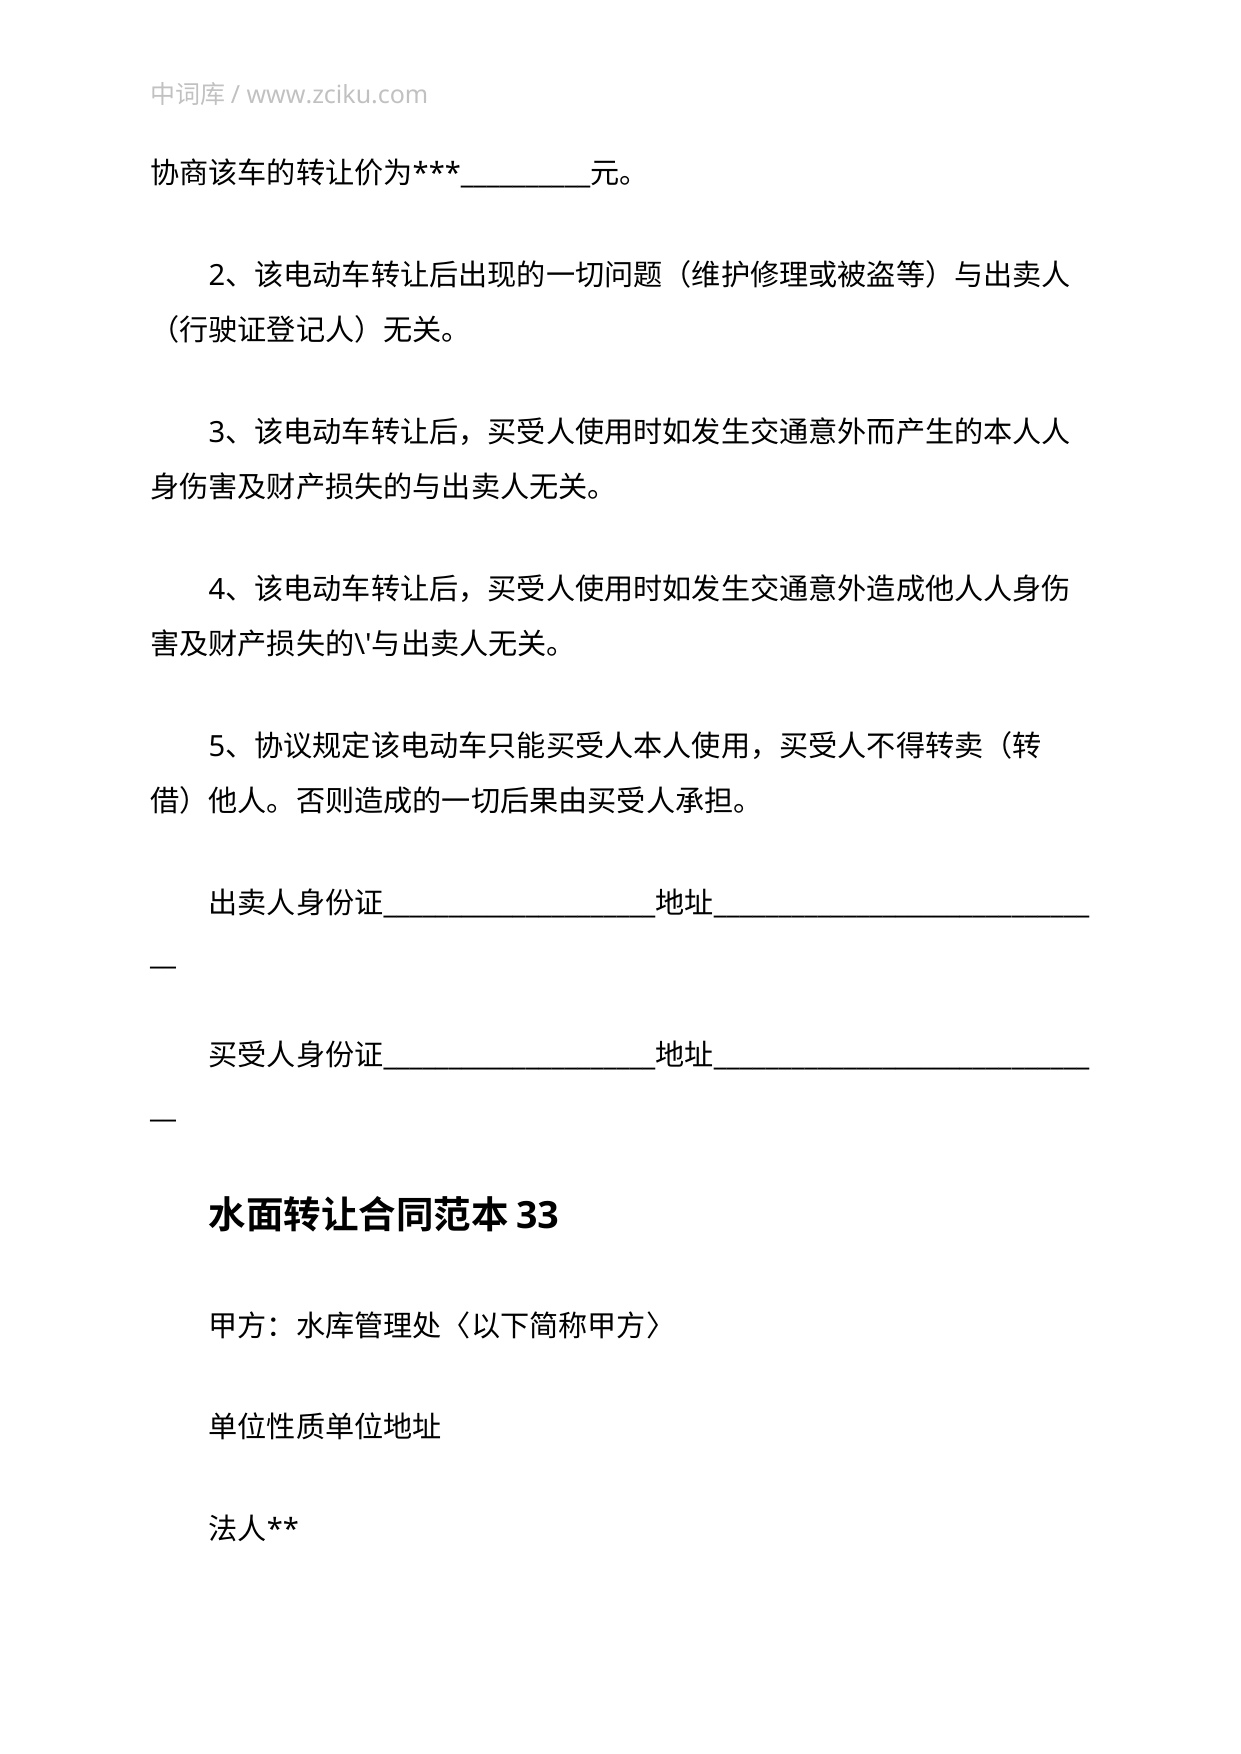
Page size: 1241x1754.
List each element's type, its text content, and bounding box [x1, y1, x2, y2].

text 2、该电动车转让后出现的一切问题（维护修理或被盗等）与出卖人（行驶证登记人）无关。 [150, 252, 1090, 349]
text 法人** [150, 1506, 1090, 1548]
text 出卖人身份证_____________________地址_______________________________ [150, 879, 1090, 973]
text 单位性质单位地址 [150, 1404, 1090, 1446]
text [150, 150, 1090, 192]
text 4、该电动车转让后，买受人使用时如发生交通意外造成他人人身伤害及财产损失的\'与出卖人无关。 [150, 566, 1090, 663]
text 水面转让合同范本33 [150, 1185, 1090, 1239]
text 3、该电动车转让后，买受人使用时如发生交通意外而产生的本人人身伤害及财产损失的与出卖人无关。 [150, 409, 1090, 506]
text 买受人身份证_____________________地址_______________________________ [150, 1032, 1090, 1126]
text 甲方：水库管理处〈以下简称甲方〉 [150, 1302, 1090, 1344]
text 5、协议规定该电动车只能买受人本人使用，买受人不得转卖（转借）他人。否则造成的一切后果由买受人承担。 [150, 722, 1090, 820]
